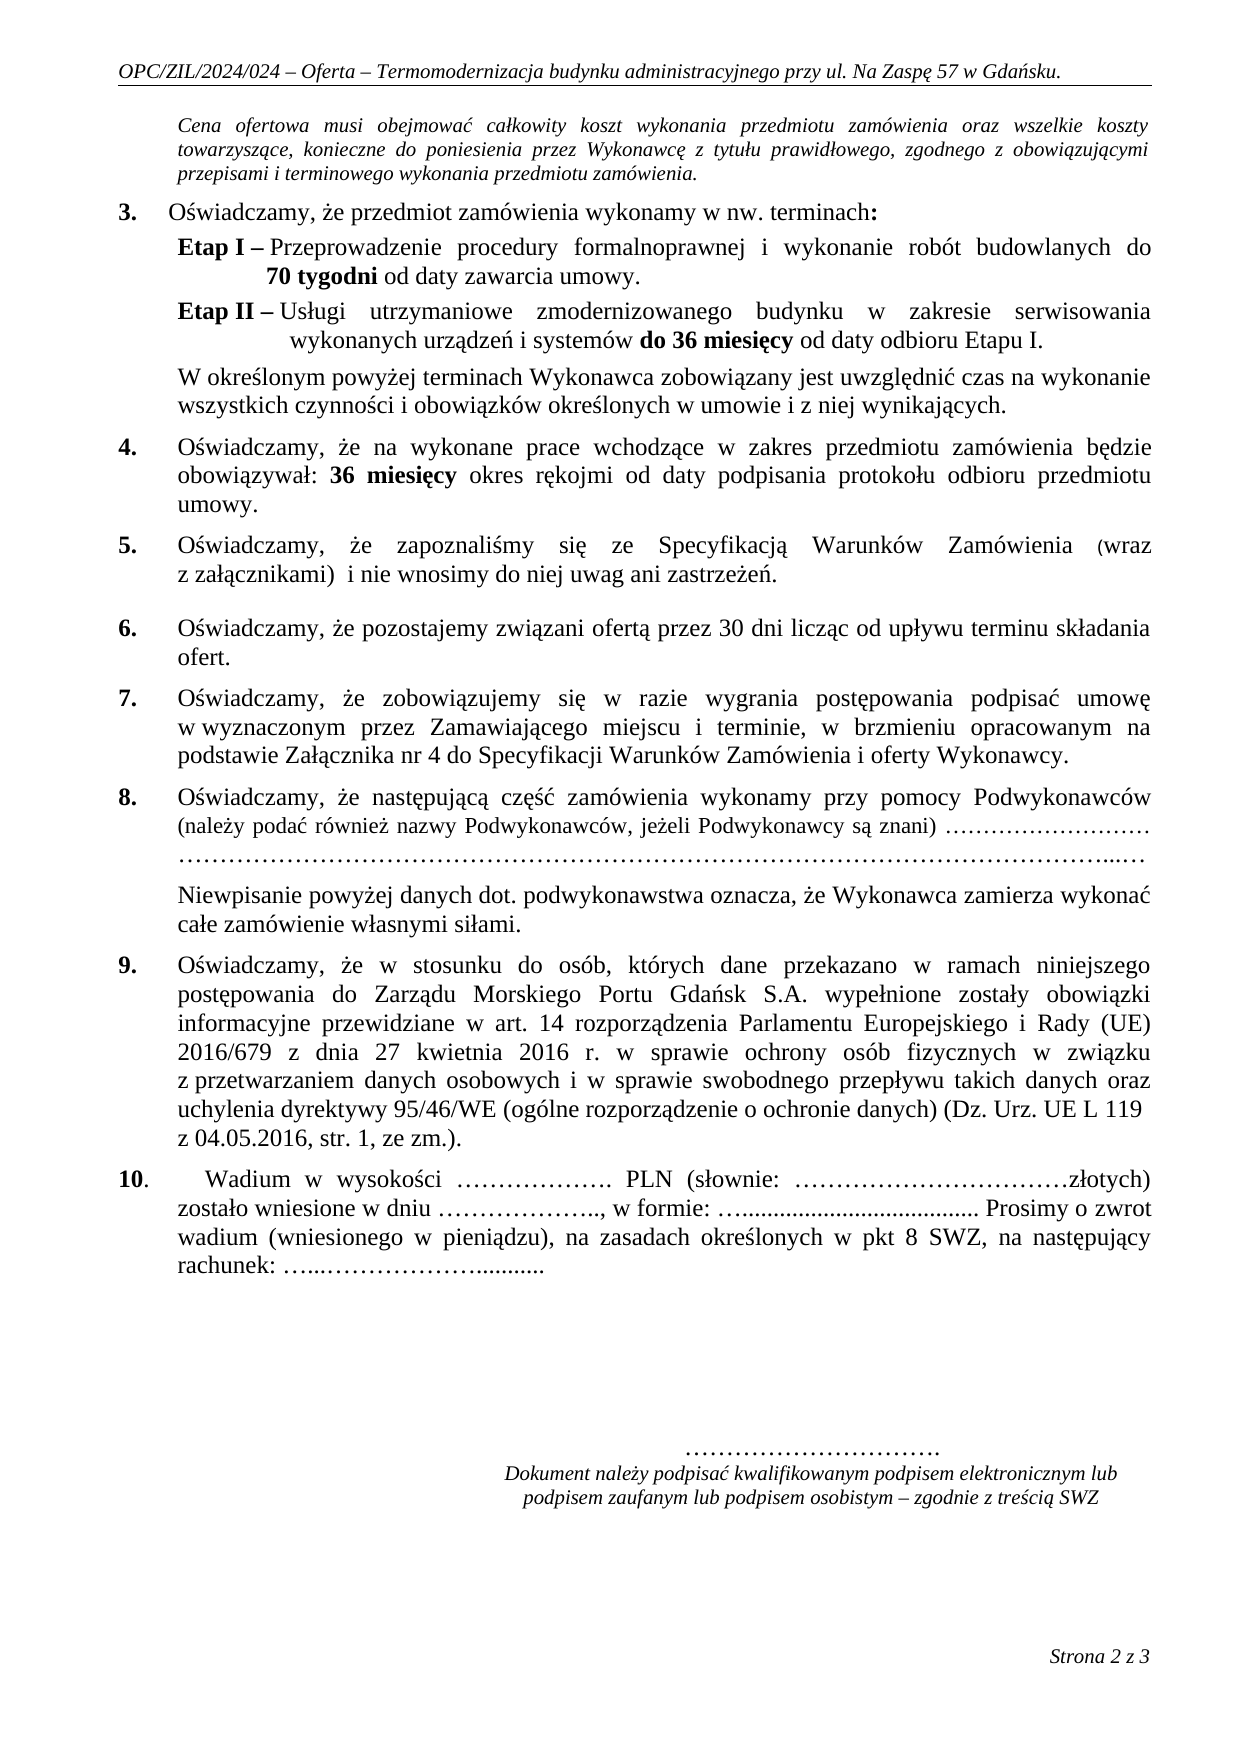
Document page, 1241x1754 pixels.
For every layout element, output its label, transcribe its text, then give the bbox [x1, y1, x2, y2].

text 6. Oświadczamy, że pozostajemy związani ofertą przez 30 dni licząc od upływu terminu składania ofert. [118, 613, 1152, 671]
text W określonym powyżej terminach Wykonawca zobowiązany jest uwzględnić czas na wykonanie wszystkich czynności i obowiązków określonych w umowie i z niej wynikających. [177, 362, 1152, 419]
text z 04.05.2016, str. 1, ze zm.). [177, 1123, 1152, 1152]
text 3. Oświadczamy, że przedmiot zamówienia wykonamy w nw. terminach: [118, 197, 1152, 226]
list Oświadczamy, że zapoznaliśmy się ze Specyfikacją Warunków Zamówienia (wraz z załącznikami) i nie wnosimy do niej uwag ani zastrzeżeń. [118, 531, 1152, 588]
list Oświadczamy, że na wykonane prace wchodzące w zakres przedmiotu zamówienia będzie obowiązywał: 36 miesięcy okres rękojmi od daty podpisania protokołu odbioru przedmiotu umowy. [118, 432, 1152, 518]
text 7. Oświadczamy, że zobowiązujemy się w razie wygrania postępowania podpisać umowę w wyznaczonym przez Zamawiającego miejscu i terminie, w brzmieniu opracowanym na podstawie Załącznika nr 4 do Specyfikacji Warunków Zamówienia i oferty Wykonawcy. [118, 683, 1152, 769]
text …………………………. [472, 1432, 1152, 1461]
text Dokument należy podpisać kwalifikowanym podpisem elektronicznym lub podpisem zaufanym lub podpisem osobistym – zgodnie z treścią SWZ [472, 1461, 1152, 1509]
text 10. Wadium w wysokości ………………. PLN (słownie: ……………………………złotych) zostało wniesione w dniu ……………….., w formie: …...................................... Prosimy o zwrot wadium (wniesionego w pieniądzu), na zasadach określonych w pkt 8 SWZ, na następujący rachunek: …...………………........... [118, 1164, 1152, 1279]
list Niewpisanie powyżej danych dot. podwykonawstwa oznacza, że Wykonawca zamierza wykonać całe zamówienie własnymi siłami. [177, 881, 1152, 938]
text Etap I – Przeprowadzenie procedury formalnoprawnej i wykonanie robót budowlanych do 70 tygodni od daty zawarcia umowy. [177, 232, 1152, 290]
text Etap II – Usługi utrzymaniowe zmodernizowanego budynku w zakresie serwisowania wykonanych urządzeń i systemów do 36 miesięcy od daty odbioru Etapu I. [177, 296, 1152, 353]
text 8. Oświadczamy, że następującą część zamówienia wykonamy przy pomocy Podwykonawców (należy podać również nazwy Podwykonawców, jeżeli Podwykonawcy są znani) ……………………… …………………………………………………………………………………………………...… [118, 782, 1152, 868]
text 9. Oświadczamy, że w stosunku do osób, których dane przekazano w ramach niniejszego postępowania do Zarządu Morskiego Portu Gdańsk S.A. wypełnione zostały obowiązki informacyjne przewidziane w art. 14 rozporządzenia Parlamentu Europejskiego i Rady (UE) 2016/679 z dnia 27 kwietnia 2016 r. w sprawie ochrony osób fizycznych w związku z przetwarzaniem danych osobowych i w sprawie swobodnego przepływu takich danych oraz uchylenia dyrektywy 95/46/WE (ogólne rozporządzenie o ochronie danych) (Dz. Urz. UE L 119 [118, 951, 1152, 1123]
text Cena ofertowa musi obejmować całkowity koszt wykonania przedmiotu zamówienia oraz wszelkie koszty towarzyszące, konieczne do poniesienia przez Wykonawcę z tytułu prawidłowego, zgodnego z obowiązującymi przepisami i terminowego wykonania przedmiotu zamówienia. [177, 113, 1152, 185]
